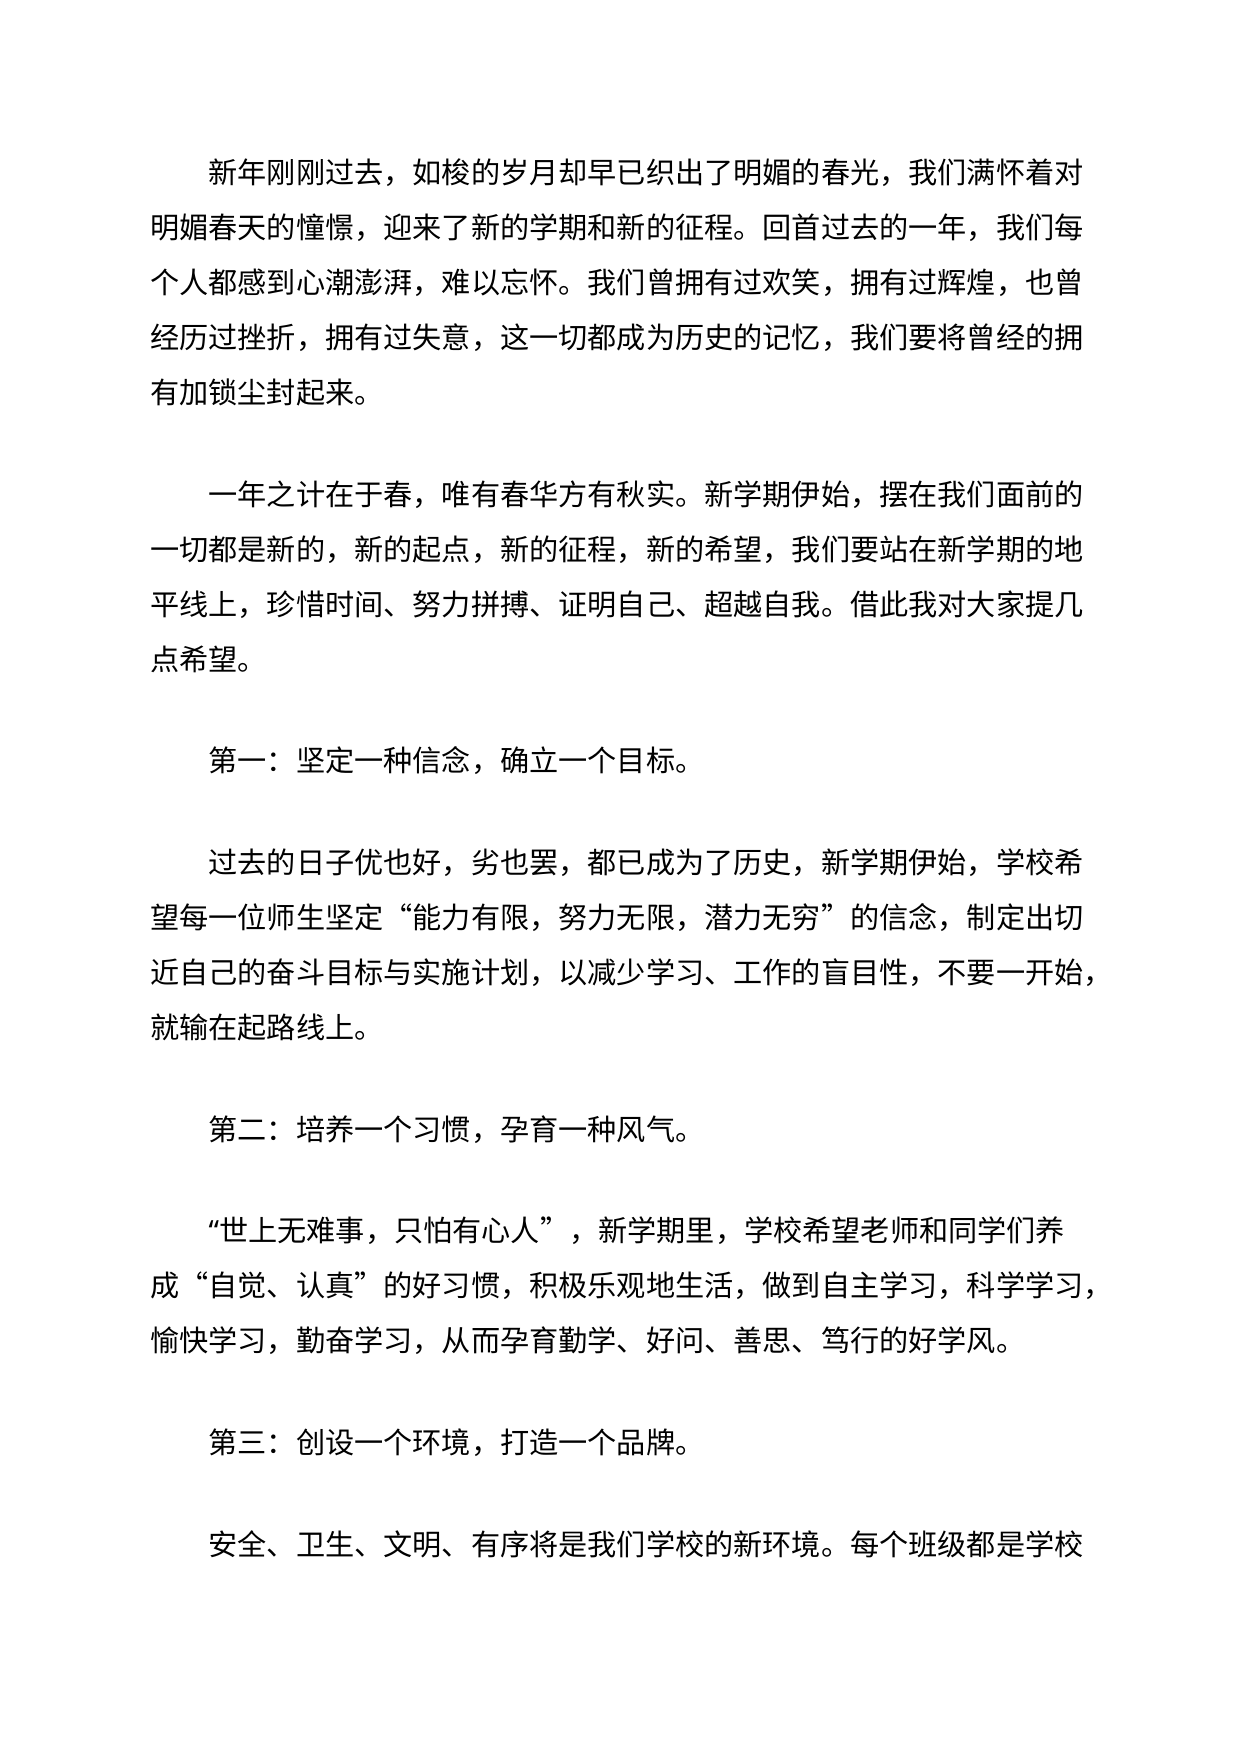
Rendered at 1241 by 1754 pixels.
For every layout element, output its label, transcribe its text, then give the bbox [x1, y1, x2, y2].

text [150, 1521, 1090, 1563]
text 新年刚刚过去，如梭的岁月却早已织出了明媚的春光，我们满怀着对明媚春天的憧憬，迎来了新的学期和新的征程。回首过去的一年，我们每个人都感到心潮澎湃，难以忘怀。我们曾拥有过欢笑，拥有过辉煌，也曾经历过挫折，拥有过失意，这一切都成为历史的记忆，我们要将曾经的拥有加锁尘封起来。 [150, 150, 1090, 412]
text 第一：坚定一种信念，确立一个目标。 [150, 738, 1090, 780]
text 第二：培养一个习惯，孕育一种风气。 [150, 1106, 1090, 1148]
text 第三：创设一个环境，打造一个品牌。 [150, 1419, 1090, 1462]
text 一年之计在于春，唯有春华方有秋实。新学期伊始，摆在我们面前的一切都是新的，新的起点，新的征程，新的希望，我们要站在新学期的地平线上，珍惜时间、努力拼搏、证明自己、超越自我。借此我对大家提几点希望。 [150, 471, 1090, 678]
text “世上无难事，只怕有心人”，新学期里，学校希望老师和同学们养成“自觉、认真”的好习惯，积极乐观地生活，做到自主学习，科学学习，愉快学习，勤奋学习，从而孕育勤学、好问、善思、笃行的好学风。 [150, 1208, 1090, 1360]
text 过去的日子优也好，劣也罢，都已成为了历史，新学期伊始，学校希望每一位师生坚定“能力有限，努力无限，潜力无穷”的信念，制定出切近自己的奋斗目标与实施计划，以减少学习、工作的盲目性，不要一开始，就输在起路线上。 [150, 839, 1090, 1047]
